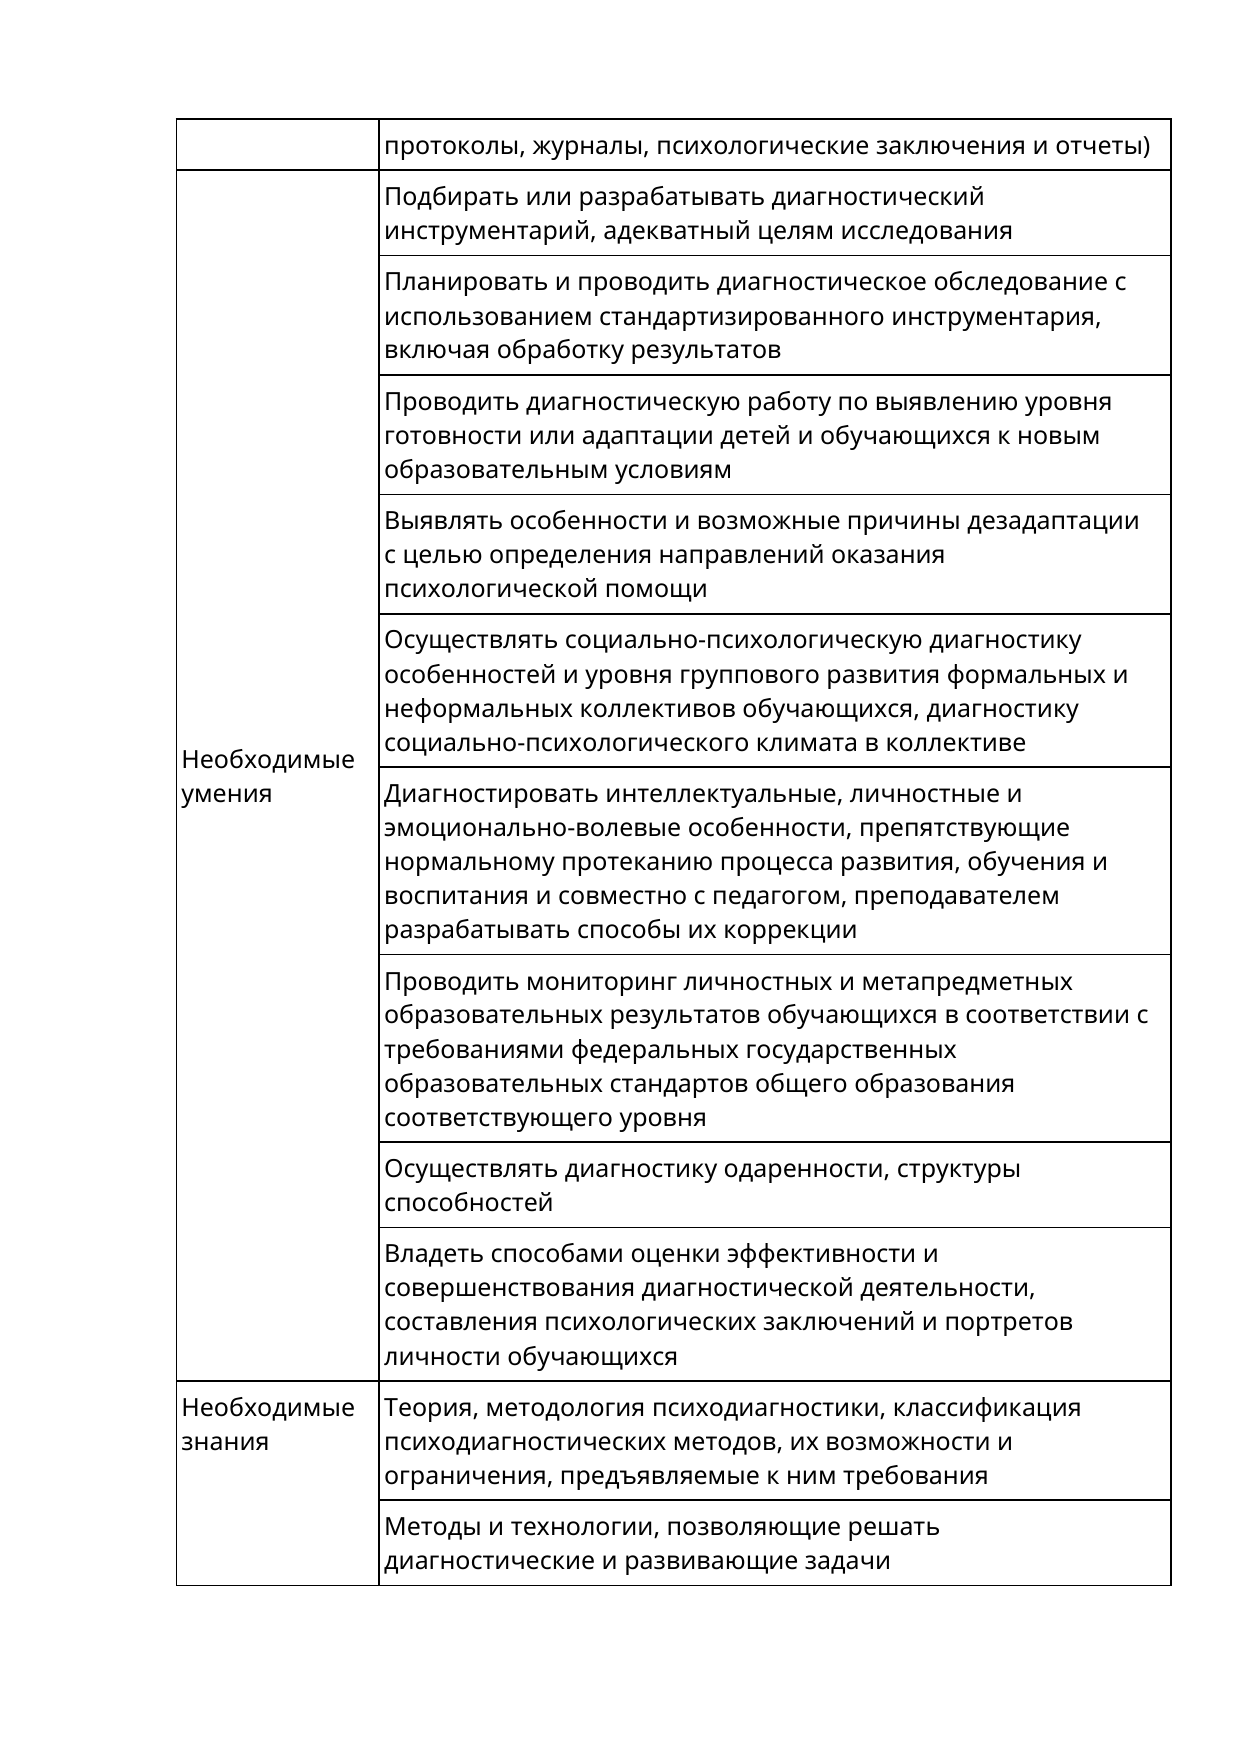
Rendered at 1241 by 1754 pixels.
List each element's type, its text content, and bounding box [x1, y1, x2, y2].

table_cell Методы и технологии, позволяющие решать диагностические и развивающие задачи [380, 1501, 1170, 1585]
table_cell Планировать и проводить диагностическое обследование с использованием стандартизированного инструментария, включая обработку результатов [380, 256, 1170, 374]
table_cell Проводить мониторинг личностных и метапредметных образовательных результатов обучающихся в соответствии с требованиями федеральных государственных образовательных стандартов общего образования соответствующего уровня [380, 955, 1170, 1141]
table_cell Необходимые умения [177, 171, 378, 1380]
table_cell Владеть способами оценки эффективности и совершенствования диагностической деятельности, составления психологических заключений и портретов личности обучающихся [380, 1228, 1170, 1380]
table_cell Осуществлять диагностику одаренности, структуры способностей [380, 1143, 1170, 1227]
table_cell Диагностировать интеллектуальные, личностные и эмоционально-волевые особенности, препятствующие нормальному протеканию процесса развития, обучения и воспитания и совместно с педагогом, преподавателем разрабатывать способы их коррекции [380, 768, 1170, 954]
table_cell Подбирать или разрабатывать диагностический инструментарий, адекватный целям исследования [380, 171, 1170, 255]
table_cell Необходимые знания [177, 1382, 378, 1585]
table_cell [380, 120, 1170, 169]
table_cell Осуществлять социально-психологическую диагностику особенностей и уровня группового развития формальных и неформальных коллективов обучающихся, диагностику социально-психологического климата в коллективе [380, 615, 1170, 766]
table_cell Проводить диагностическую работу по выявлению уровня готовности или адаптации детей и обучающихся к новым образовательным условиям [380, 376, 1170, 493]
table_cell Теория, методология психодиагностики, классификация психодиагностических методов, их возможности и ограничения, предъявляемые к ним требования [380, 1382, 1170, 1499]
table_cell Выявлять особенности и возможные причины дезадаптации с целью определения направлений оказания психологической помощи [380, 495, 1170, 613]
